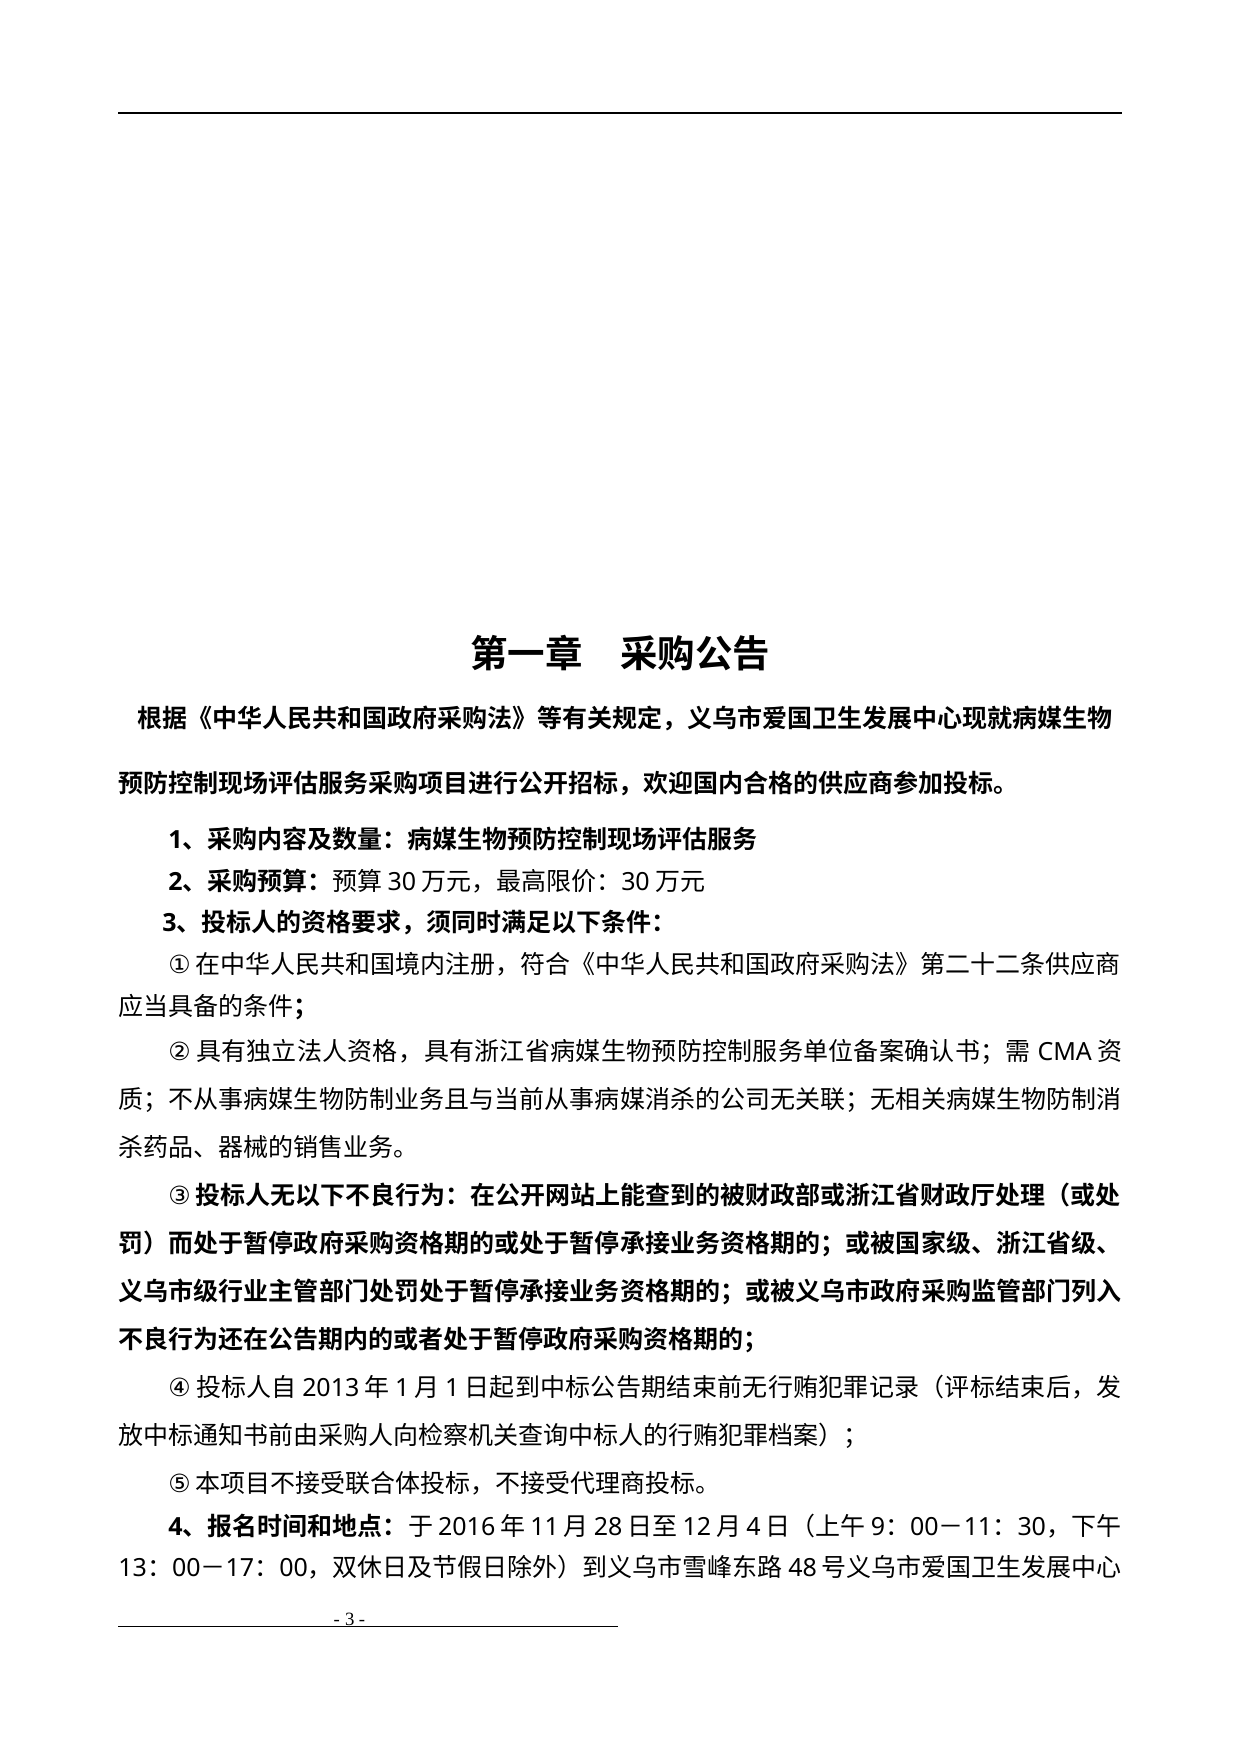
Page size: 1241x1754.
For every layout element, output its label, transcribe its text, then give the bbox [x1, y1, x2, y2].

subtitle 第一章 采购公告 [118, 619, 1122, 684]
text ②具有独立法人资格，具有浙江省病媒生物预防控制服务单位备案确认书；需CMA资质；不从事病媒生物防制业务且与当前从事病媒消杀的公司无关联；无相关病媒生物防制消杀药品、器械的销售业务。 [118, 1022, 1122, 1166]
text 2、采购预算：预算30万元，最高限价：30万元 [118, 856, 1122, 897]
text ①在中华人民共和国境内注册，符合《中华人民共和国政府采购法》第二十二条供应商应当具备的条件； [118, 939, 1122, 1022]
text 1、采购内容及数量：病媒生物预防控制现场评估服务 [118, 814, 1122, 856]
text ③投标人无以下不良行为：在公开网站上能查到的被财政部或浙江省财政厅处理（或处罚）而处于暂停政府采购资格期的或处于暂停承接业务资格期的；或被国家级、浙江省级、义乌市级行业主管部门处罚处于暂停承接业务资格期的；或被义乌市政府采购监管部门列入不良行为还在公告期内的或者处于暂停政府采购资格期的； [118, 1166, 1122, 1358]
text 3、投标人的资格要求，须同时满足以下条件： [118, 897, 1122, 939]
text ⑤本项目不接受联合体投标，不接受代理商投标。 [118, 1454, 1122, 1502]
text 根据《中华人民共和国政府采购法》等有关规定，义乌市爱国卫生发展中心现就病媒生物预防控制现场评估服务采购项目进行公开招标，欢迎国内合格的供应商参加投标。 [118, 684, 1122, 814]
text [118, 1502, 1122, 1585]
text ④投标人自2013年1月1日起到中标公告期结束前无行贿犯罪记录（评标结束后，发放中标通知书前由采购人向检察机关查询中标人的行贿犯罪档案）； [118, 1358, 1122, 1454]
